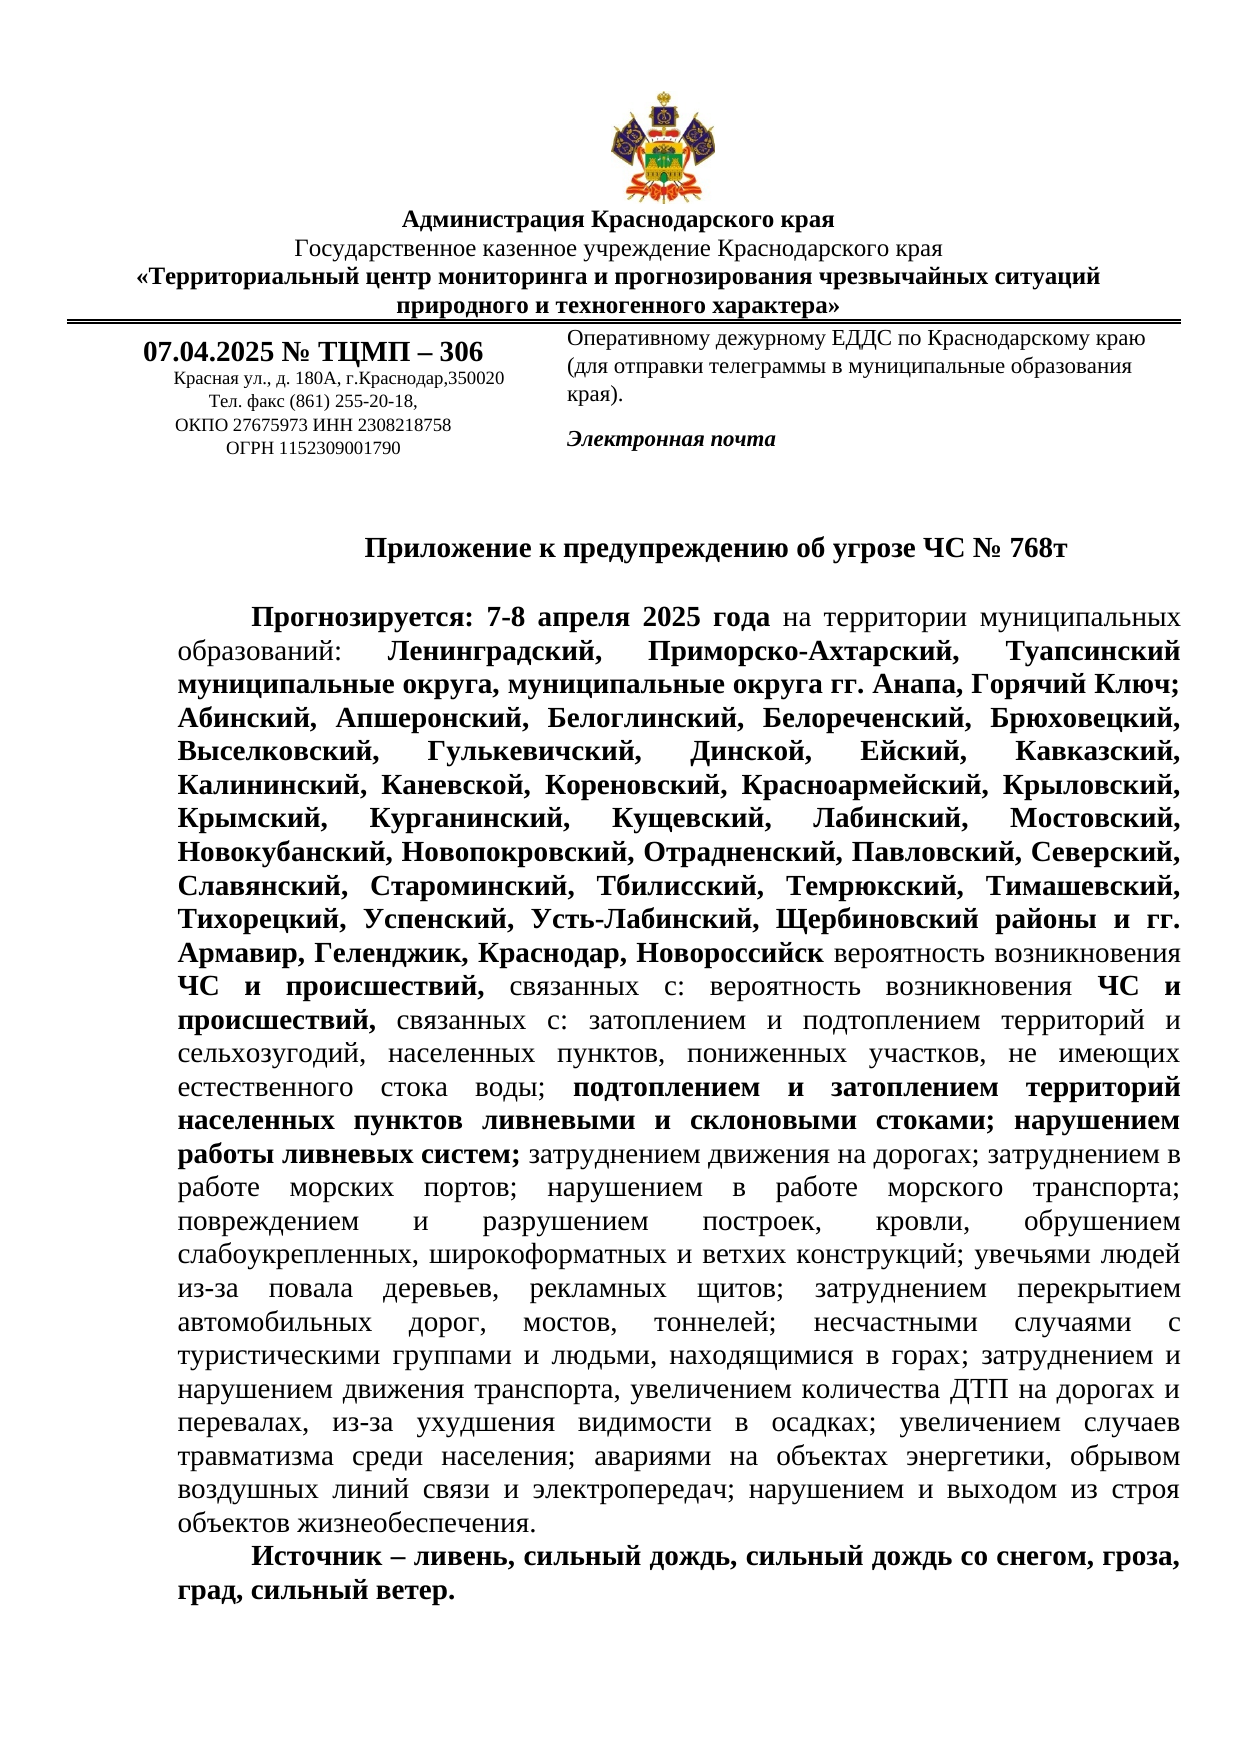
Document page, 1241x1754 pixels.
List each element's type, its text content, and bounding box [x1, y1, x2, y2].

text Прогнозируется: 7-8 апреля 2025 года на территории муниципальных образований: Ленинградский, Приморско-Ахтарский, Туапсинский муниципальные округа, муниципальные округа гг. Анапа, Горячий Ключ; Абинский, Апшеронский, Белоглинский, Белореченский, Брюховецкий, Выселковский, Гулькевичский, Динской, Ейский, Кавказский, Калининский, Каневской, Кореновский, Красноармейский, Крыловский, Крымский, Курганинский, Кущевский, Лабинский, Мостовский, Новокубанский, Новопокровский, Отрадненский, Павловский, Северский, Славянский, Староминский, Тбилисский, Темрюкский, Тимашевский, Тихорецкий, Успенский, Усть-Лабинский, Щербиновский районы и гг. Армавир, Геленджик, Краснодар, Новороссийск вероятность возникновения ЧС и происшествий, связанных с: вероятность возникновения ЧС и происшествий, связанных с: затоплением и подтоплением территорий и сельхозугодий, населенных пунктов, пониженных участков, не имеющих естественного стока воды; подтоплением и затоплением территорий населенных пунктов ливневыми и склоновыми стоками; нарушением работы ливневых систем; затруднением движения на дорогах; затруднением в работе морских портов; нарушением в работе морского транспорта; повреждением и разрушением построек, кровли, обрушением слабоукрепленных, широкоформатных и ветхих конструкций; увечьями людей из-за повала деревьев, рекламных щитов; затруднением перекрытием автомобильных дорог, мостов, тоннелей; несчастными случаями с туристическими группами и людьми, находящимися в горах; затруднением и нарушением движения транспорта, увеличением количества ДТП на дорогах и перевалах, из-за ухудшения видимости в осадках; увеличением случаев травматизма среди населения; авариями на объектах энергетики, обрывом воздушных линий связи и электропередач; нарушением и выходом из строя объектов жизнеобеспечения. [177, 599, 1181, 1538]
text Приложение к предупреждению об угрозе ЧС № 768т [177, 530, 1181, 563]
picture [611, 91, 715, 204]
text Источник – ливень, сильный дождь, сильный дождь со снегом, гроза, град, сильный ветер. [177, 1538, 1181, 1606]
table_header Администрация Краснодарского края Государственное казенное учреждение Краснодарского края «Территориальный центр мониторинга и прогнозирования чрезвычайных ситуаций природного и техногенного характера» [56, 204, 1181, 471]
